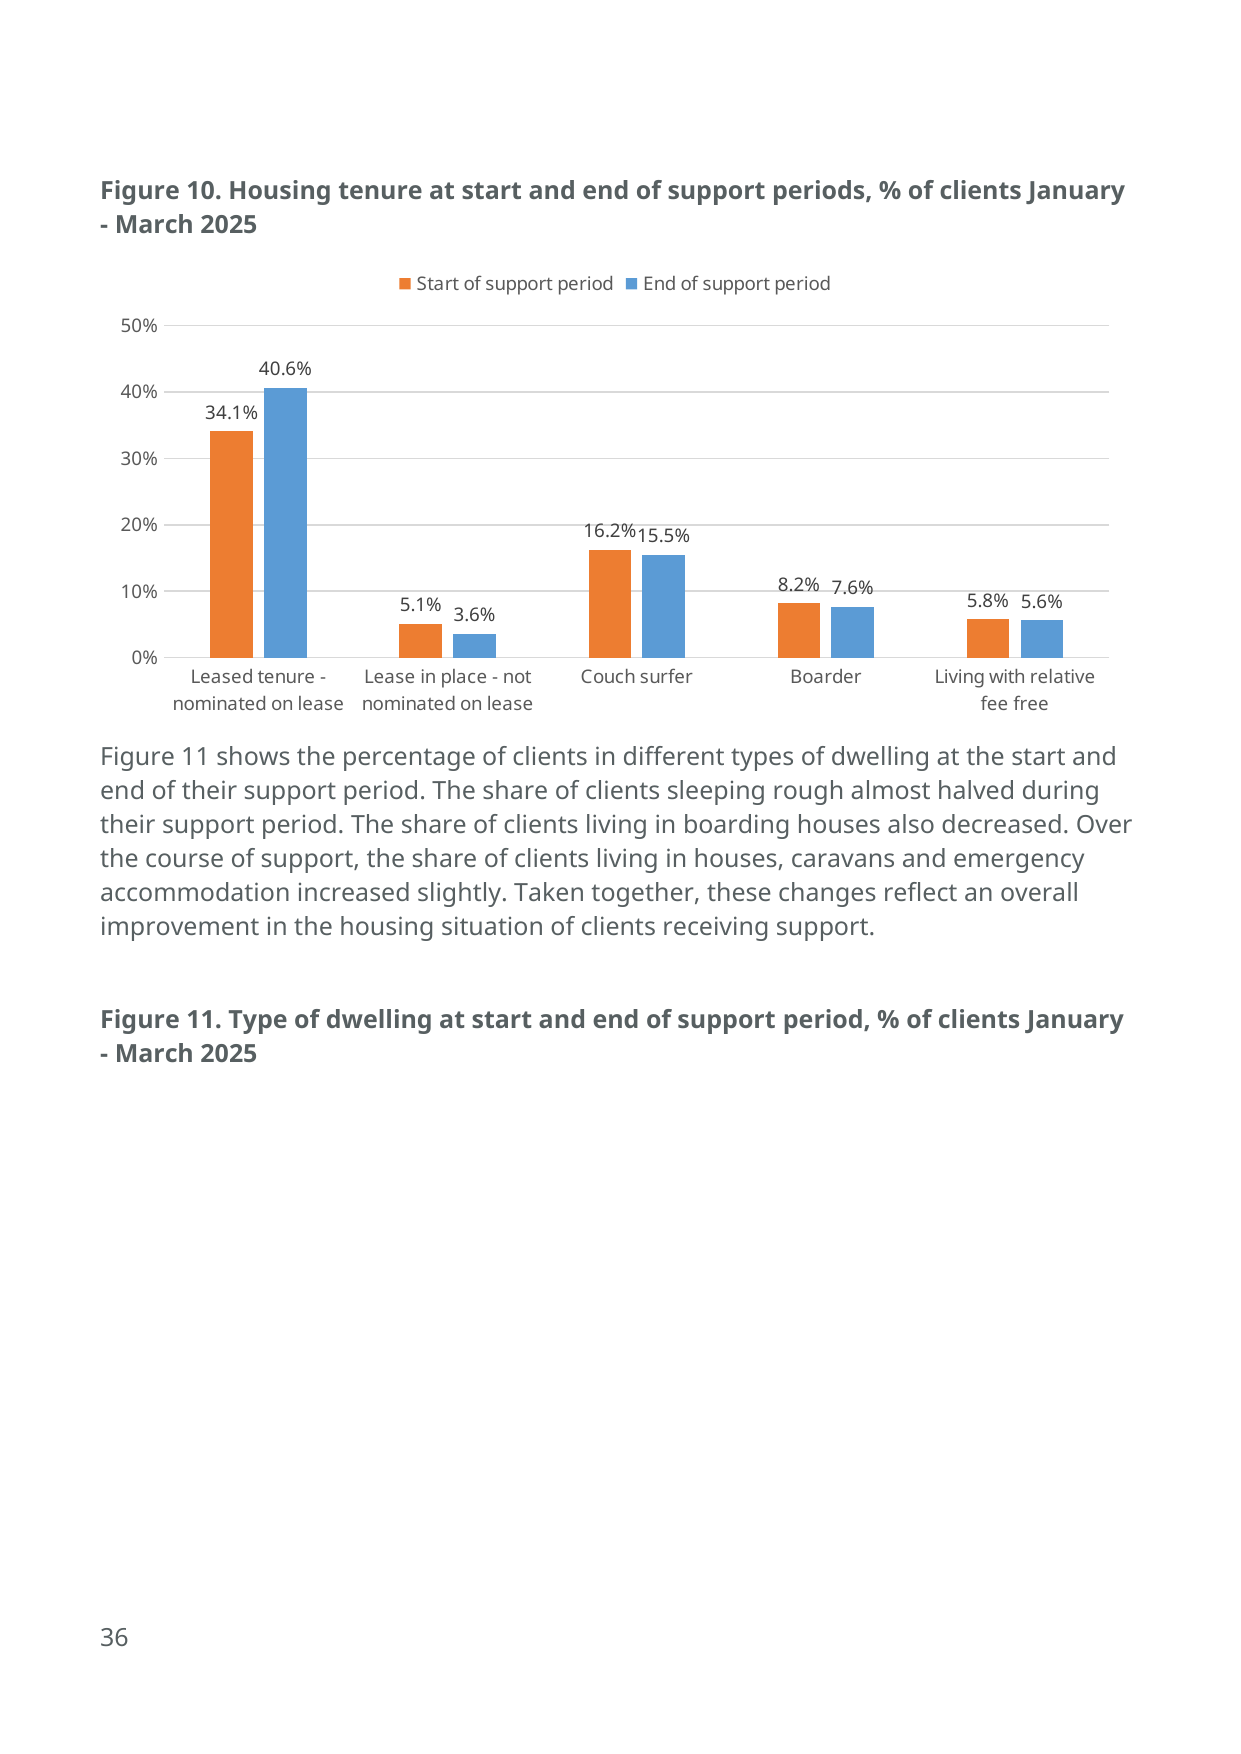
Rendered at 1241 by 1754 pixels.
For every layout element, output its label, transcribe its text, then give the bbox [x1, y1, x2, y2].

text Figure 11. Type of dwelling at start and end of support period, % of clients January - March 2025 [100, 1002, 1136, 1070]
text Figure 11 shows the percentage of clients in different types of dwelling at the start and end of their support period. The share of clients sleeping rough almost halved during their support period. The share of clients living in boarding houses also decreased. Over the course of support, the share of clients living in houses, caravans and emergency accommodation increased slightly. Taken together, these changes reflect an overall improvement in the housing situation of clients receiving support. [100, 739, 1136, 943]
text Figure 10. Housing tenure at start and end of support periods, % of clients January - March 2025 [100, 173, 1136, 241]
